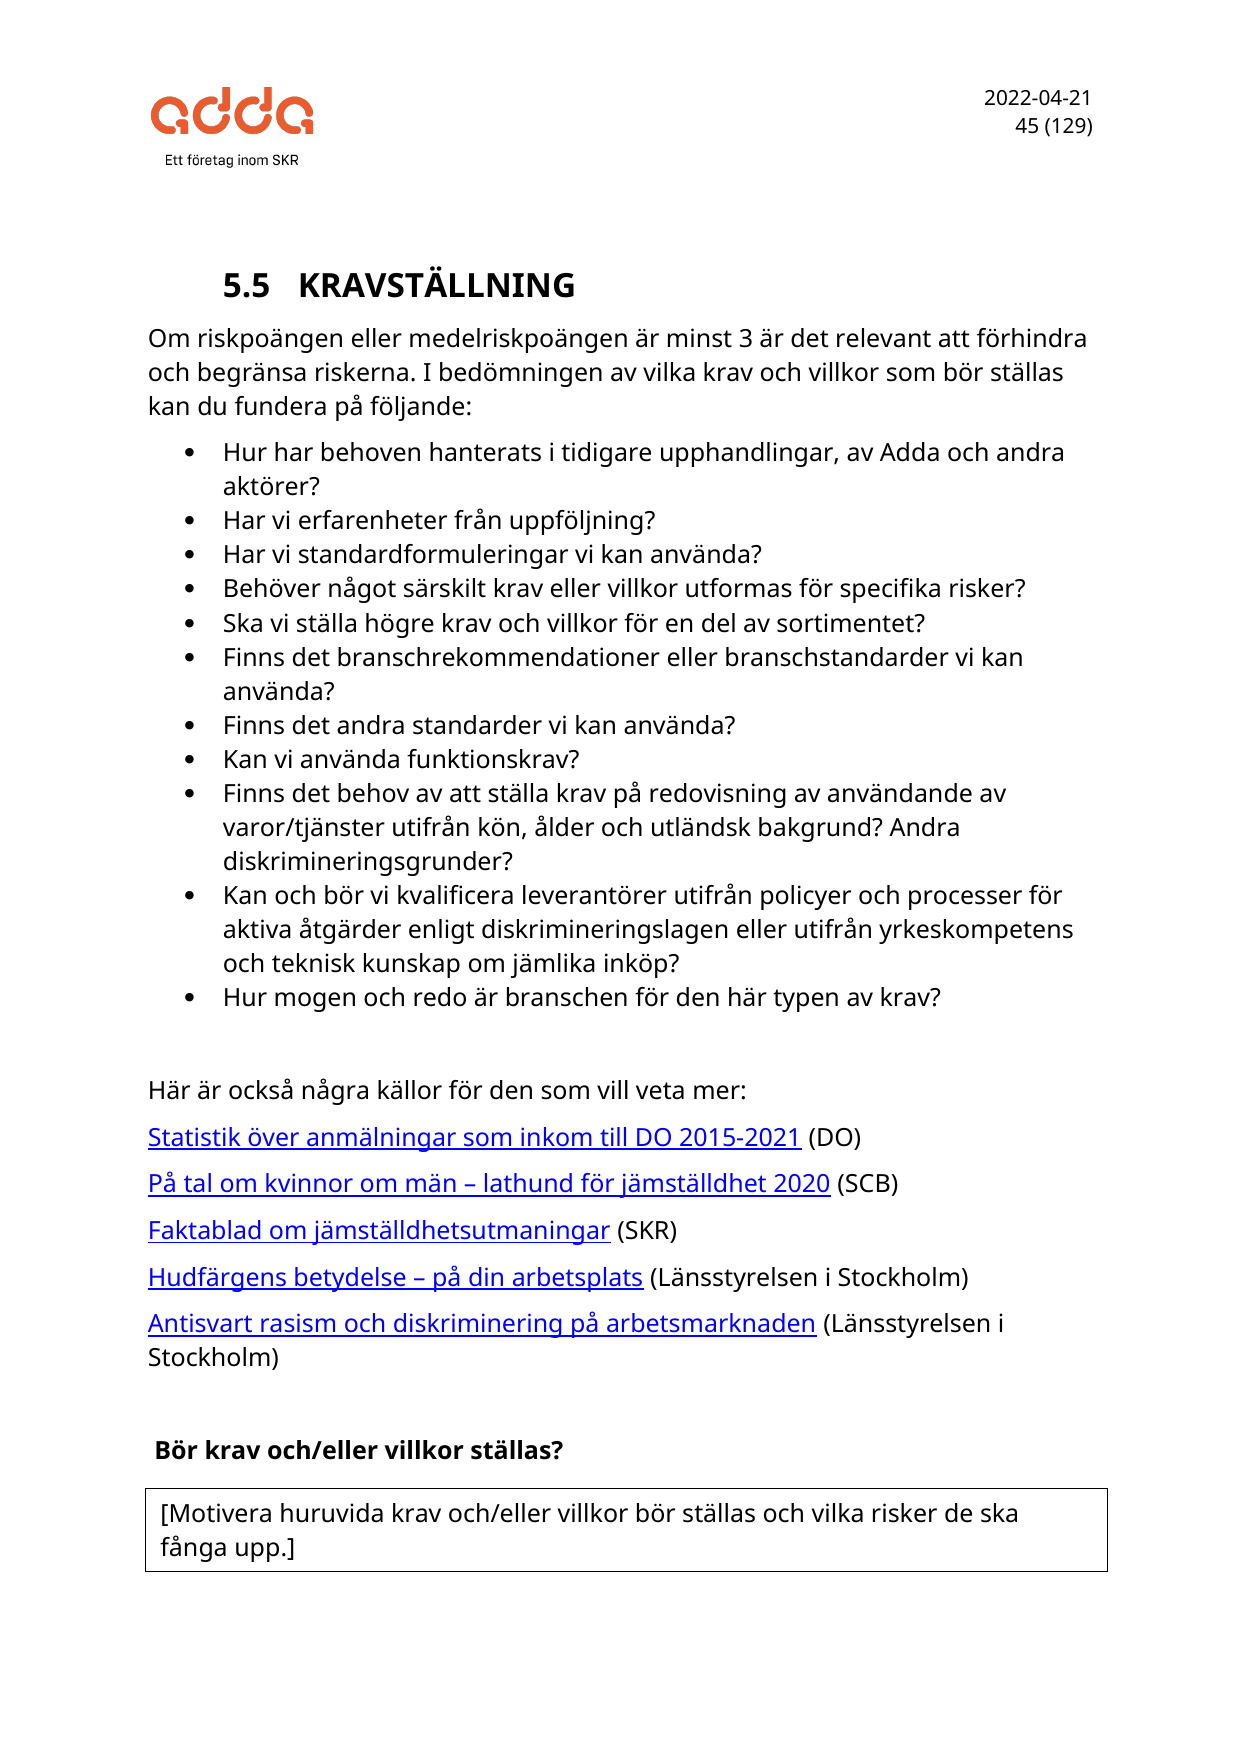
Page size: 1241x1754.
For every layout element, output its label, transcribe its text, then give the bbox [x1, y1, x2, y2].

list Kan och bör vi kvalificera leverantörer utifrån policyer och processer för aktiva åtgärder enligt diskrimineringslagen eller utifrån yrkeskompetens och teknisk kunskap om jämlika inköp? [185, 878, 1092, 980]
list KRAVSTÄLLNING [223, 262, 1092, 308]
text Statistik över anmälningar som inkom till DO 2015-2021 (DO) [148, 1119, 1092, 1154]
text Antisvart rasism och diskriminering på arbetsmarknaden (Länsstyrelsen i Stockholm) [148, 1306, 1092, 1374]
picture [147, 83, 314, 168]
list Finns det branschrekommendationer eller branschstandarder vi kan använda? [185, 639, 1092, 707]
text Bör krav och/eller villkor ställas? [148, 1433, 1092, 1467]
list Behöver något särskilt krav eller villkor utformas för specifika risker? [185, 571, 1092, 605]
list Finns det behov av att ställa krav på redovisning av användande av varor/tjänster utifrån kön, ålder och utländsk bakgrund? Andra diskrimineringsgrunder? [185, 776, 1092, 878]
list Har vi standardformuleringar vi kan använda? [185, 537, 1092, 571]
list Kan vi använda funktionskrav? [185, 741, 1092, 776]
list Hur har behoven hanterats i tidigare upphandlingar, av Adda och andra aktörer? [185, 435, 1092, 503]
list Hur mogen och redo är branschen för den här typen av krav? [185, 980, 1092, 1014]
text Här är också några källor för den som vill veta mer: [148, 1073, 1092, 1107]
text Faktablad om jämställdhetsutmaningar (SKR) [148, 1213, 1092, 1247]
text Hudfärgens betydelse – på din arbetsplats (Länsstyrelsen i Stockholm) [148, 1259, 1092, 1293]
text Om riskpoängen eller medelriskpoängen är minst 3 är det relevant att förhindra och begränsa riskerna. I bedömningen av vilka krav och villkor som bör ställas kan du fundera på följande: [148, 320, 1092, 422]
list Har vi erfarenheter från uppföljning? [185, 503, 1092, 537]
text På tal om kvinnor om män – lathund för jämställdhet 2020 (SCB) [148, 1166, 1092, 1200]
list Ska vi ställa högre krav och villkor för en del av sortimentet? [185, 605, 1092, 639]
list Finns det andra standarder vi kan använda? [185, 707, 1092, 741]
